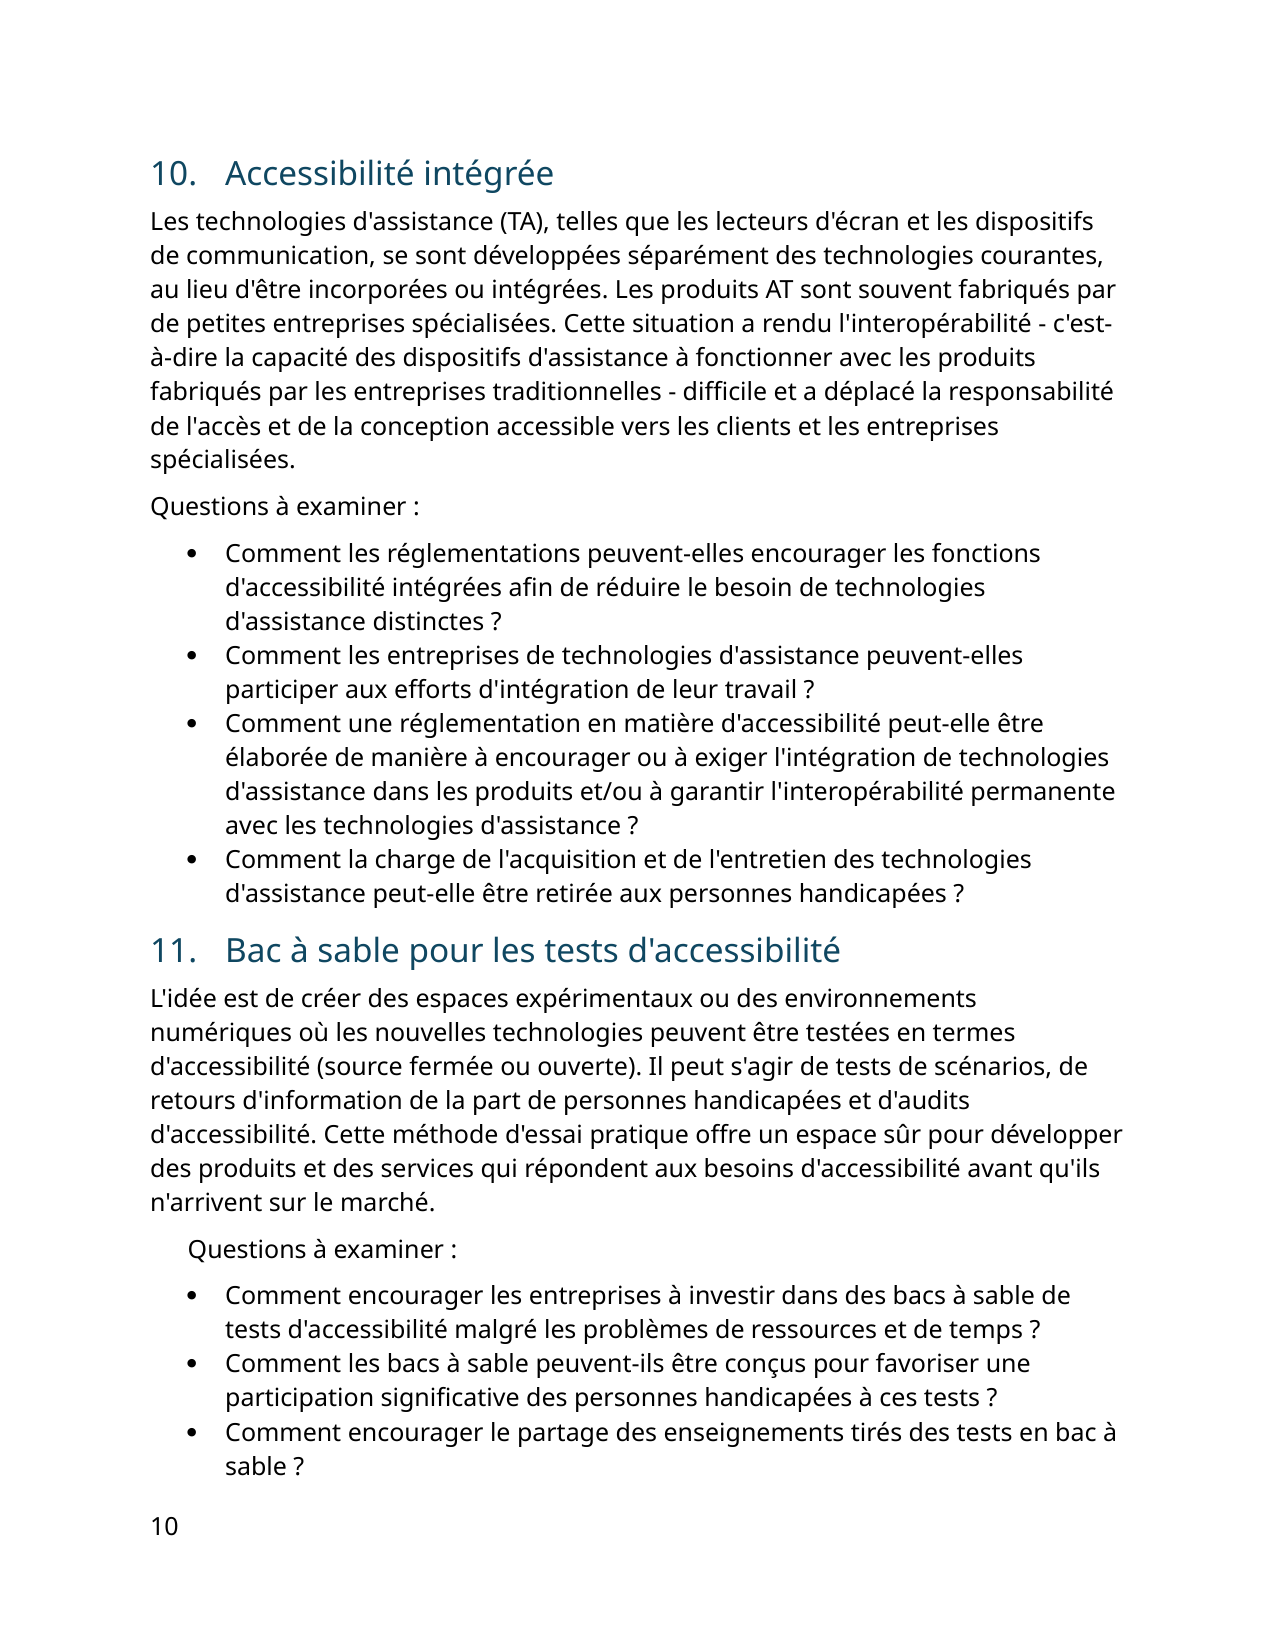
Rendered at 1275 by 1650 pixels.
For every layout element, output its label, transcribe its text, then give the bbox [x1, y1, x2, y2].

subtitle Bac à sable pour les tests d'accessibilité [150, 927, 1125, 972]
list Comment encourager les entreprises à investir dans des bacs à sable de tests d'accessibilité malgré les problèmes de ressources et de temps ? [187, 1278, 1125, 1346]
list Comment les bacs à sable peuvent-ils être conçus pour favoriser une participation significative des personnes handicapées à ces tests ? [187, 1346, 1125, 1414]
text Questions à examiner : [187, 1231, 1125, 1265]
list Comment les réglementations peuvent-elles encourager les fonctions d'accessibilité intégrées afin de réduire le besoin de technologies d'assistance distinctes ? [187, 535, 1125, 637]
list Comment la charge de l'acquisition et de l'entretien des technologies d'assistance peut-elle être retirée aux personnes handicapées ? [187, 842, 1125, 910]
list Comment une réglementation en matière d'accessibilité peut-elle être élaborée de manière à encourager ou à exiger l'intégration de technologies d'assistance dans les produits et/ou à garantir l'interopérabilité permanente avec les technologies d'assistance ? [187, 706, 1125, 842]
subtitle Accessibilité intégrée [150, 150, 1125, 195]
list Comment encourager le partage des enseignements tirés des tests en bac à sable ? [187, 1414, 1125, 1482]
text Les technologies d'assistance (TA), telles que les lecteurs d'écran et les dispositifs de communication, se sont développées séparément des technologies courantes, au lieu d'être incorporées ou intégrées. Les produits AT sont souvent fabriqués par de petites entreprises spécialisées. Cette situation a rendu l'interopérabilité - c'est-à-dire la capacité des dispositifs d'assistance à fonctionner avec les produits fabriqués par les entreprises traditionnelles - difficile et a déplacé la responsabilité de l'accès et de la conception accessible vers les clients et les entreprises spécialisées. [150, 204, 1125, 476]
list Comment les entreprises de technologies d'assistance peuvent-elles participer aux efforts d'intégration de leur travail ? [187, 637, 1125, 706]
text Questions à examiner : [150, 489, 1125, 523]
text L'idée est de créer des espaces expérimentaux ou des environnements numériques où les nouvelles technologies peuvent être testées en termes d'accessibilité (source fermée ou ouverte). Il peut s'agir de tests de scénarios, de retours d'information de la part de personnes handicapées et d'audits d'accessibilité. Cette méthode d'essai pratique offre un espace sûr pour développer des produits et des services qui répondent aux besoins d'accessibilité avant qu'ils n'arrivent sur le marché. [150, 980, 1125, 1219]
